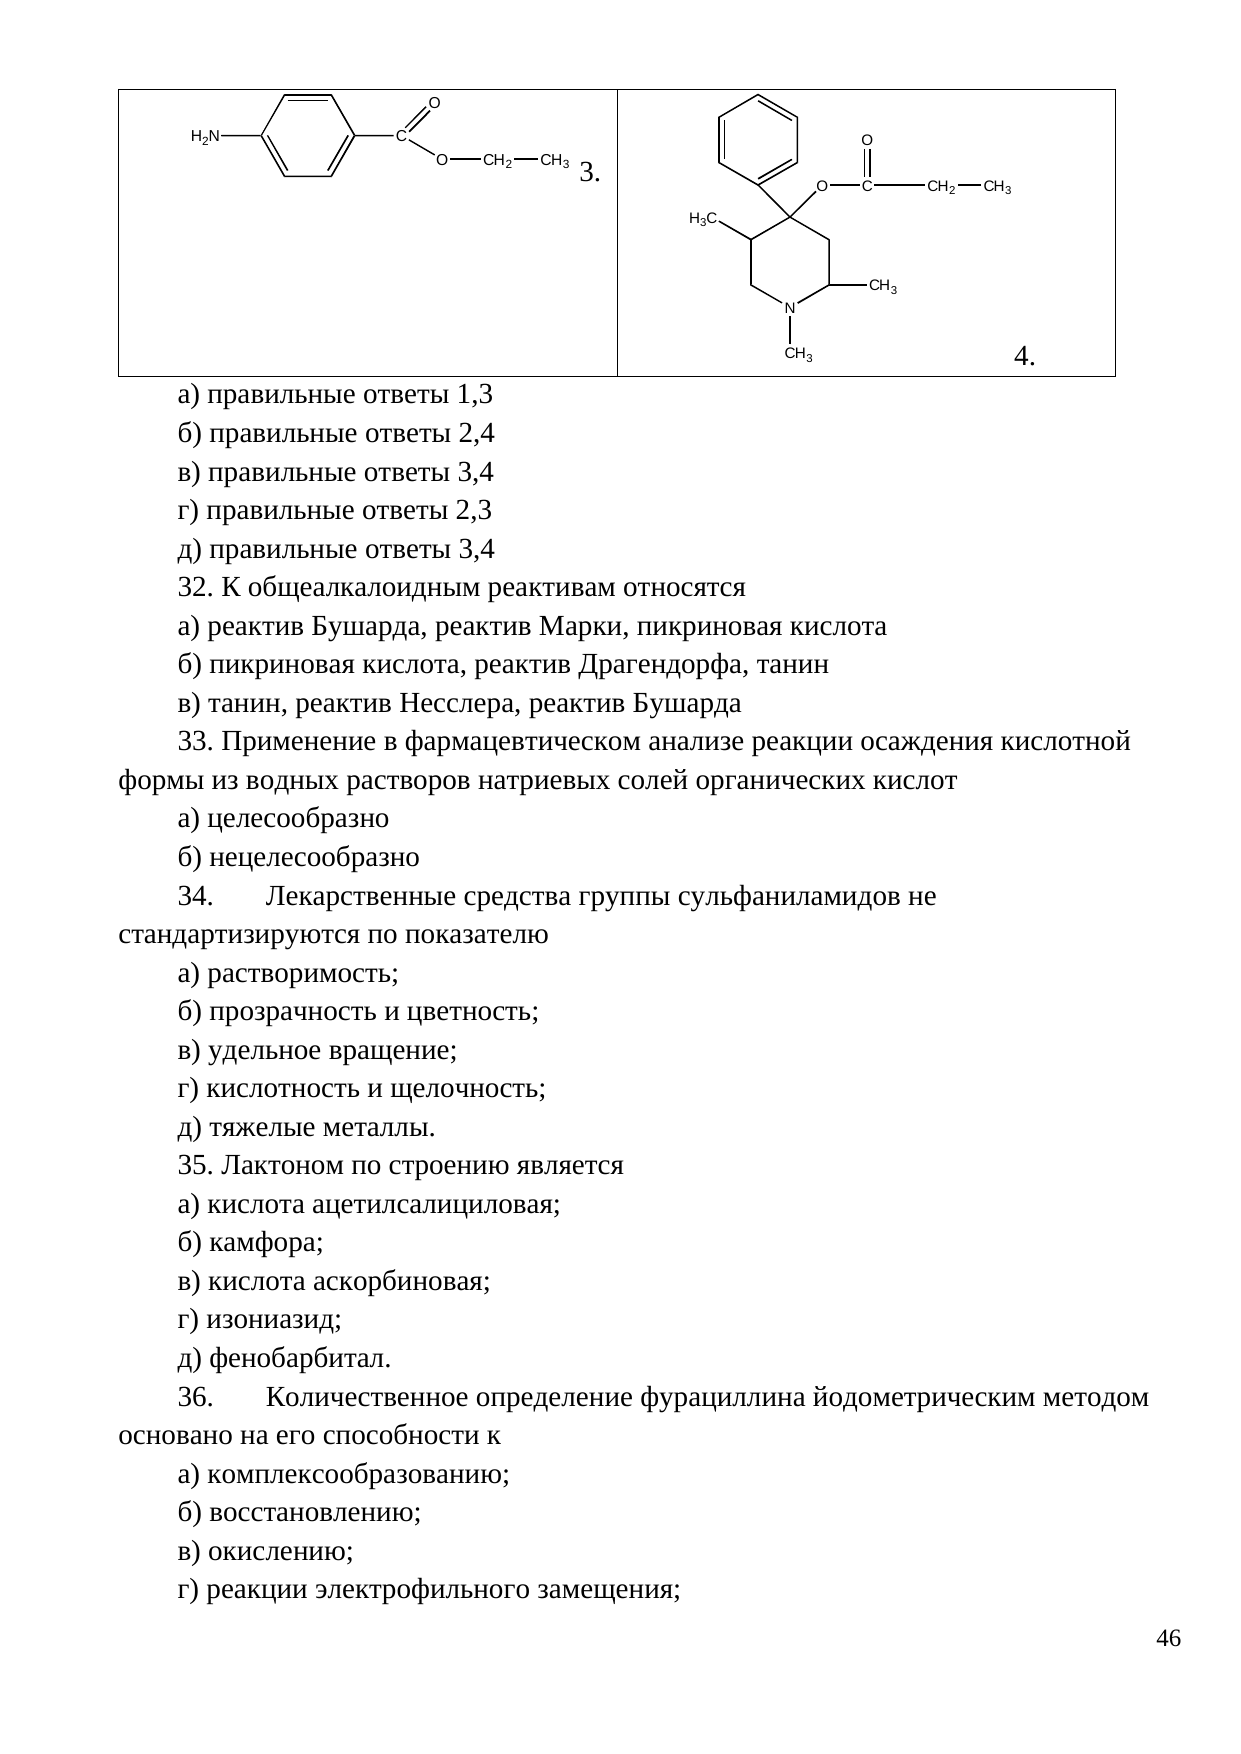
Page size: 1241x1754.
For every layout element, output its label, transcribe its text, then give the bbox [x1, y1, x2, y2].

text а) кислота ацетилсалициловая; [118, 1186, 1181, 1219]
text б) восстановлению; [118, 1494, 1181, 1528]
text в) удельное вращение; [118, 1032, 1181, 1065]
text 33. Применение в фармацевтическом анализе реакции осаждения кислотной формы из водных растворов натриевых солей органических кислот [118, 723, 1181, 796]
text 35. Лактоном по строению является [118, 1147, 1181, 1181]
text г) изониазид; [118, 1302, 1181, 1335]
text б) нецелесообразно [118, 839, 1181, 873]
text д) правильные ответы 3,4 [118, 531, 1181, 564]
text в) кислота аскорбиновая; [118, 1263, 1181, 1297]
text г) правильные ответы 2,3 [118, 492, 1181, 526]
text г) реакции электрофильного замещения; [118, 1571, 1181, 1605]
text а) комплексообразованию; [118, 1456, 1181, 1489]
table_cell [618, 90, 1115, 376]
text д) фенобарбитал. [118, 1340, 1181, 1374]
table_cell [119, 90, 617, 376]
text 32. К общеалкалоидным реактивам относятся [118, 569, 1181, 603]
text а) растворимость; [118, 955, 1181, 988]
text а) реактив Бушарда, реактив Марки, пикриновая кислота [118, 608, 1181, 641]
text д) тяжелые металлы. [118, 1109, 1181, 1142]
text в) окислению; [118, 1533, 1181, 1566]
text б) пикриновая кислота, реактив Драгендорфа, танин [118, 646, 1181, 680]
text г) кислотность и щелочность; [118, 1070, 1181, 1104]
text в) танин, реактив Несслера, реактив Бушарда [118, 685, 1181, 718]
text 34. Лекарственные средства группы сульфаниламидов не стандартизируются по показателю [118, 878, 1181, 950]
text б) правильные ответы 2,4 [118, 415, 1181, 449]
text а) целесообразно [118, 801, 1181, 834]
text а) правильные ответы 1,3 [118, 377, 1181, 410]
text б) камфора; [118, 1224, 1181, 1258]
text 36. Количественное определение фурациллина йодометрическим методом основано на его способности к [118, 1379, 1181, 1451]
text в) правильные ответы 3,4 [118, 454, 1181, 487]
text б) прозрачность и цветность; [118, 993, 1181, 1027]
